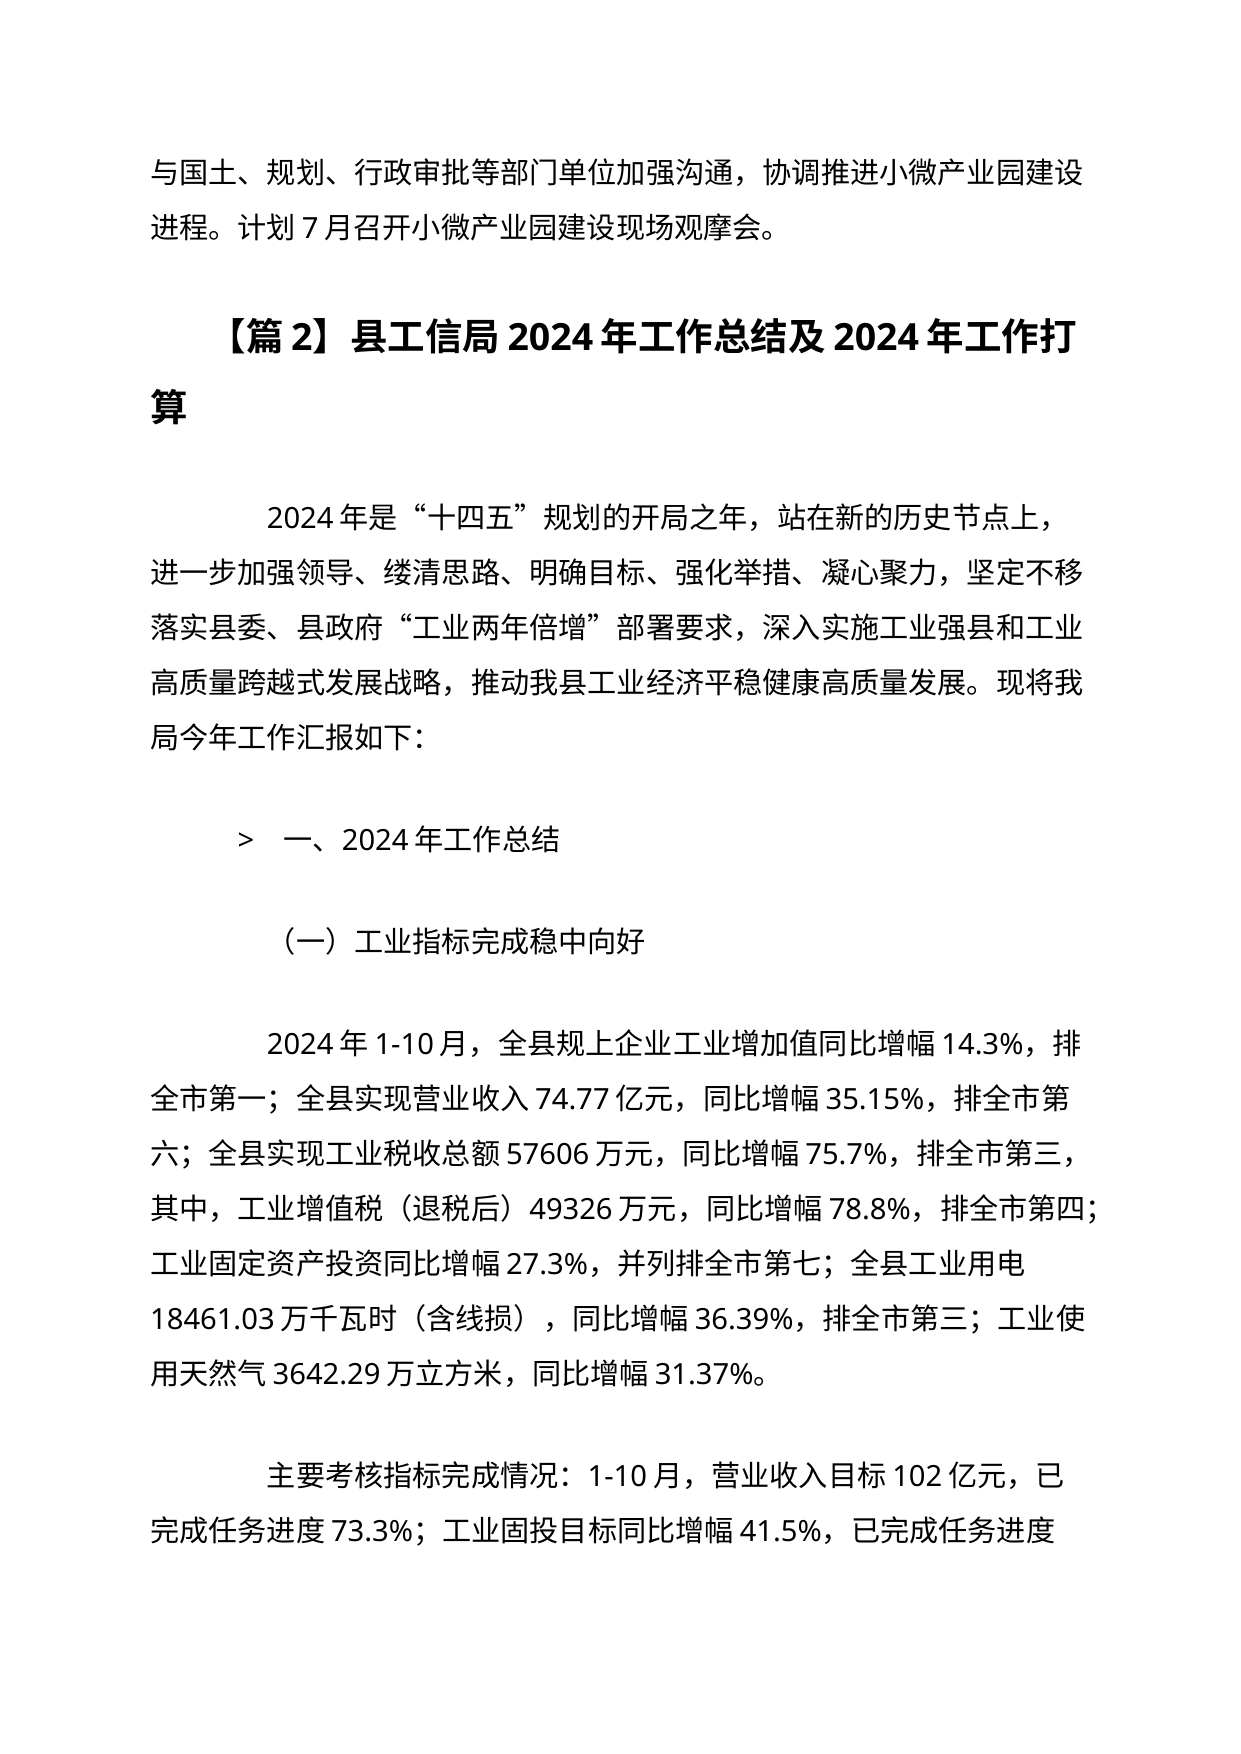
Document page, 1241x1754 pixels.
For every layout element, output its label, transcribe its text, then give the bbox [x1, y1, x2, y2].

text 【篇2】县工信局2024年工作总结及2024年工作打算 [150, 307, 1090, 432]
text 2024年是“十四五”规划的开局之年，站在新的历史节点上，进一步加强领导、缕清思路、明确目标、强化举措、凝心聚力，坚定不移落实县委、县政府“工业两年倍增”部署要求，深入实施工业强县和工业高质量跨越式发展战略，推动我县工业经济平稳健康高质量发展。现将我局今年工作汇报如下： [150, 495, 1090, 757]
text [150, 1452, 1090, 1549]
text 2024年1-10月，全县规上企业工业增加值同比增幅14.3%，排全市第一；全县实现营业收入74.77亿元，同比增幅35.15%，排全市第六；全县实现工业税收总额57606万元，同比增幅75.7%，排全市第三，其中，工业增值税（退税后）49326万元，同比增幅78.8%，排全市第四；工业固定资产投资同比增幅27.3%，并列排全市第七；全县工业用电18461.03万千瓦时（含线损），同比增幅36.39%，排全市第三；工业使用天然气3642.29万立方米，同比增幅31.37%。 [150, 1020, 1090, 1393]
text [150, 150, 1090, 247]
text （一）工业指标完成稳中向好 [150, 918, 1090, 961]
text > 一、2024年工作总结 [150, 816, 1090, 859]
